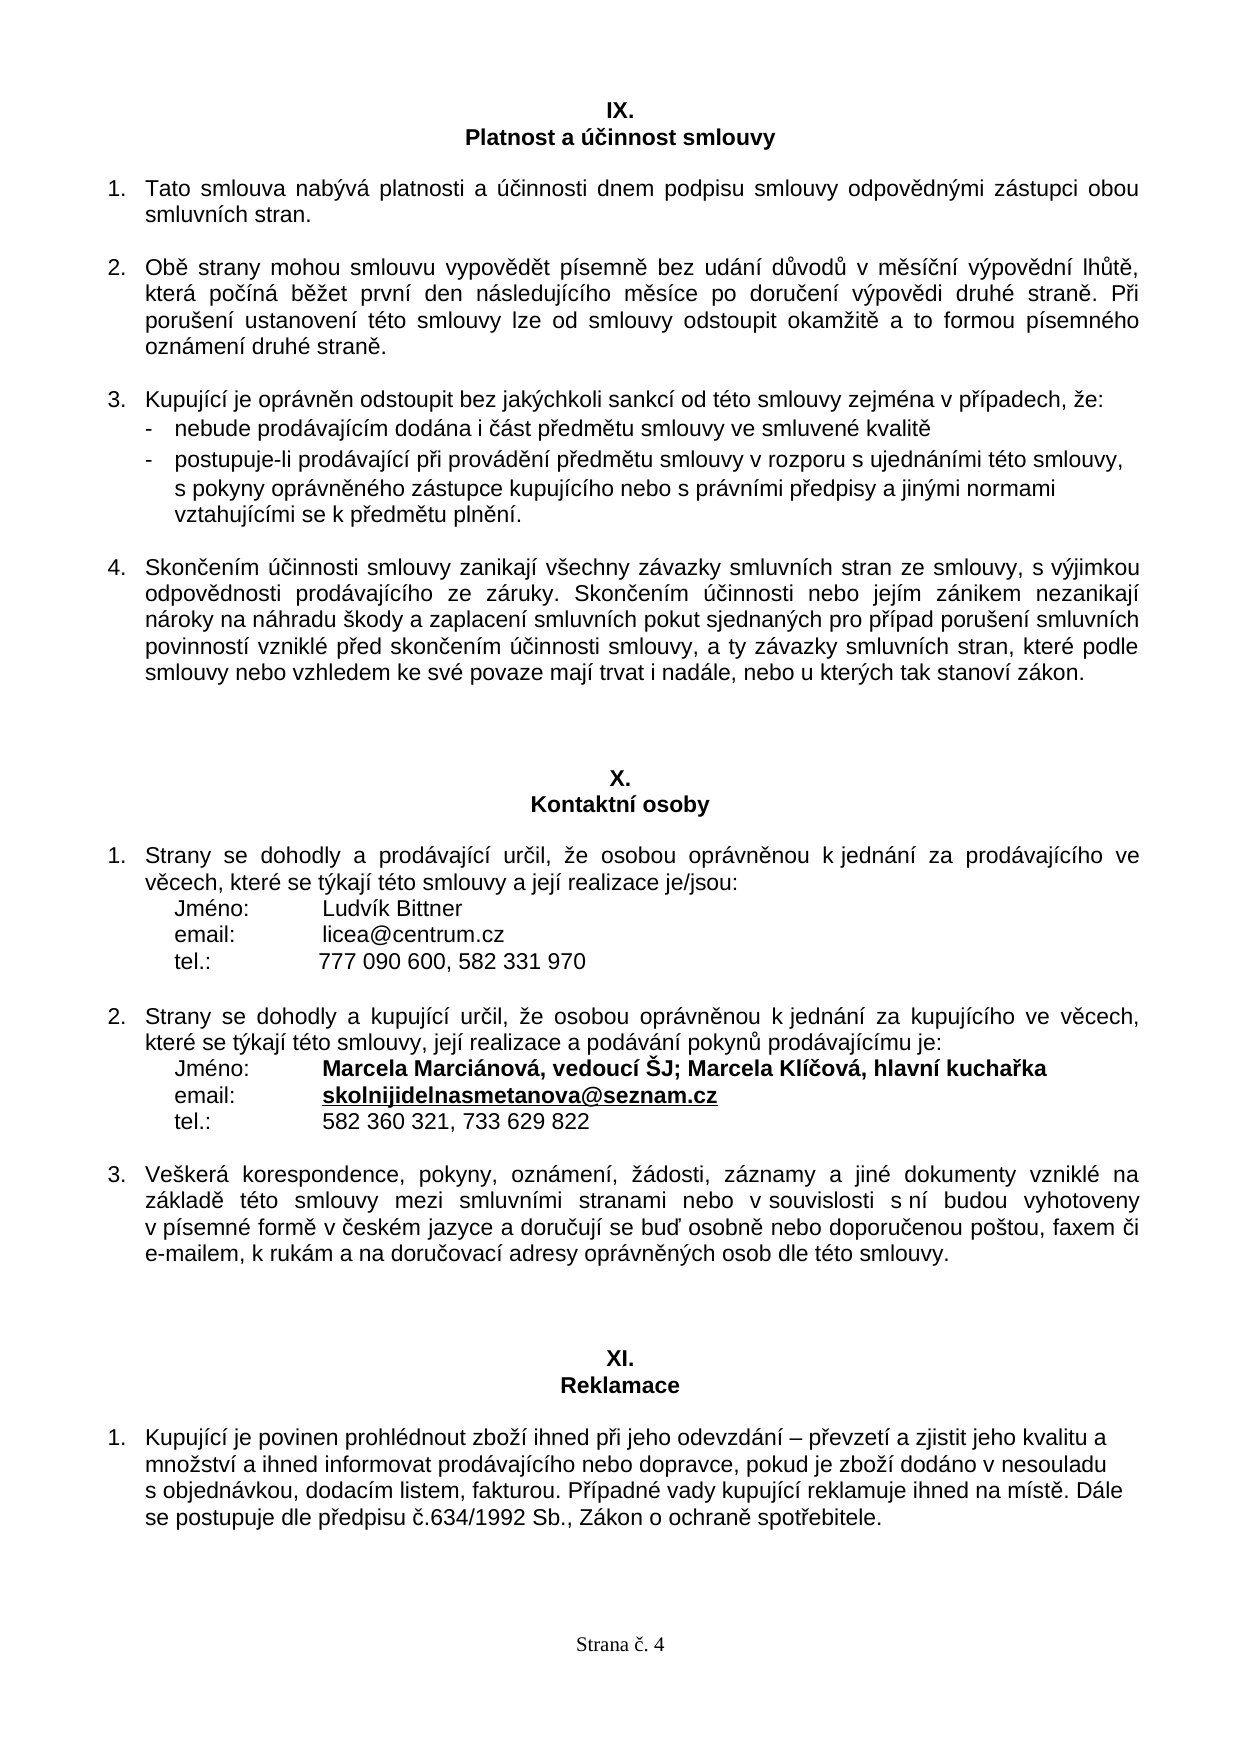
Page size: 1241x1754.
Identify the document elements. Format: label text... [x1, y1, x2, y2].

list Obě strany mohou smlouvu vypovědět písemně bez udání důvodů v měsíční výpovědní lhůtě, která počíná běžet první den následujícího měsíce po doručení výpovědi druhé straně. Při porušení ustanovení této smlouvy lze od smlouvy odstoupit okamžitě a to formou písemného oznámení druhé straně. [107, 254, 1140, 359]
list Strany se dohodly a kupující určil, že osobou oprávněnou k jednání za kupujícího ve věcech, které se týkají této smlouvy, její realizace a podávání pokynů prodávajícímu je: [107, 1003, 1140, 1055]
list Veškerá korespondence, pokyny, oznámení, žádosti, záznamy a jiné dokumenty vzniklé na základě této smlouvy mezi smluvními stranami nebo v souvislosti s ní budou vyhotoveny v písemné formě v českém jazyce a doručují se buď osobně nebo doporučenou poštou, faxem či e-mailem, k rukám a na doručovací adresy oprávněných osob dle této smlouvy. [107, 1161, 1140, 1266]
text email: licea@centrum.cz [174, 921, 1140, 948]
text email: skolnijidelnasmetanova@seznam.cz [174, 1082, 1140, 1108]
list nebude prodávajícím dodána i část předmětu smlouvy ve smluvené kvalitě [145, 412, 1140, 443]
text XI. [100, 1345, 1140, 1372]
list Strany se dohodly a prodávající určil, že osobou oprávněnou k jednání za prodávajícího ve věcech, které se týkají této smlouvy a její realizace je/jsou: [107, 842, 1140, 895]
list Kupující je povinen prohlédnout zboží ihned při jeho odevzdání – převzetí a zjistit jeho kvalitu a množství a ihned informovat prodávajícího nebo dopravce, pokud je zboží dodáno v nesouladu s objednávkou, dodacím listem, fakturou. Případné vady kupující reklamuje ihned na místě. Dále se postupuje dle předpisu č.634/1992 Sb., Zákon o ochraně spotřebitele. [107, 1424, 1140, 1530]
list Tato smlouva nabývá platnosti a účinnosti dnem podpisu smlouvy odpovědnými zástupci obou smluvních stran. [107, 175, 1140, 228]
list Skončením účinnosti smlouvy zanikají všechny závazky smluvních stran ze smlouvy, s výjimkou odpovědnosti prodávajícího ze záruky. Skončením účinnosti nebo jejím zánikem nezanikají nároky na náhradu škody a zaplacení smluvních pokut sjednaných pro případ porušení smluvních povinností vzniklé před skončením účinnosti smlouvy, a ty závazky smluvních stran, které podle smlouvy nebo vzhledem ke své povaze mají trvat i nadále, nebo u kterých tak stanoví zákon. [107, 554, 1140, 685]
list postupuje-li prodávající při provádění předmětu smlouvy v rozporu s ujednáními této smlouvy, s pokyny oprávněného zástupce kupujícího nebo s právními předpisy a jinými normami vztahujícími se k předmětu plnění. [145, 443, 1140, 527]
list Kupující je oprávněn odstoupit bez jakýchkoli sankcí od této smlouvy zejména v případech, že: [107, 386, 1140, 412]
text Kontaktní osoby [100, 791, 1140, 817]
text tel.: 582 360 321, 733 629 822 [174, 1108, 1140, 1134]
text tel.: 777 090 600, 582 331 970 [174, 948, 1140, 974]
text Reklamace [100, 1372, 1140, 1398]
text Jméno: Ludvík Bittner [174, 895, 1140, 921]
text IX. [100, 97, 1140, 123]
text Jméno: Marcela Marciánová, vedoucí ŠJ; Marcela Klíčová, hlavní kuchařka [174, 1055, 1140, 1082]
text X. [100, 764, 1140, 791]
text Platnost a účinnost smlouvy [100, 123, 1140, 150]
